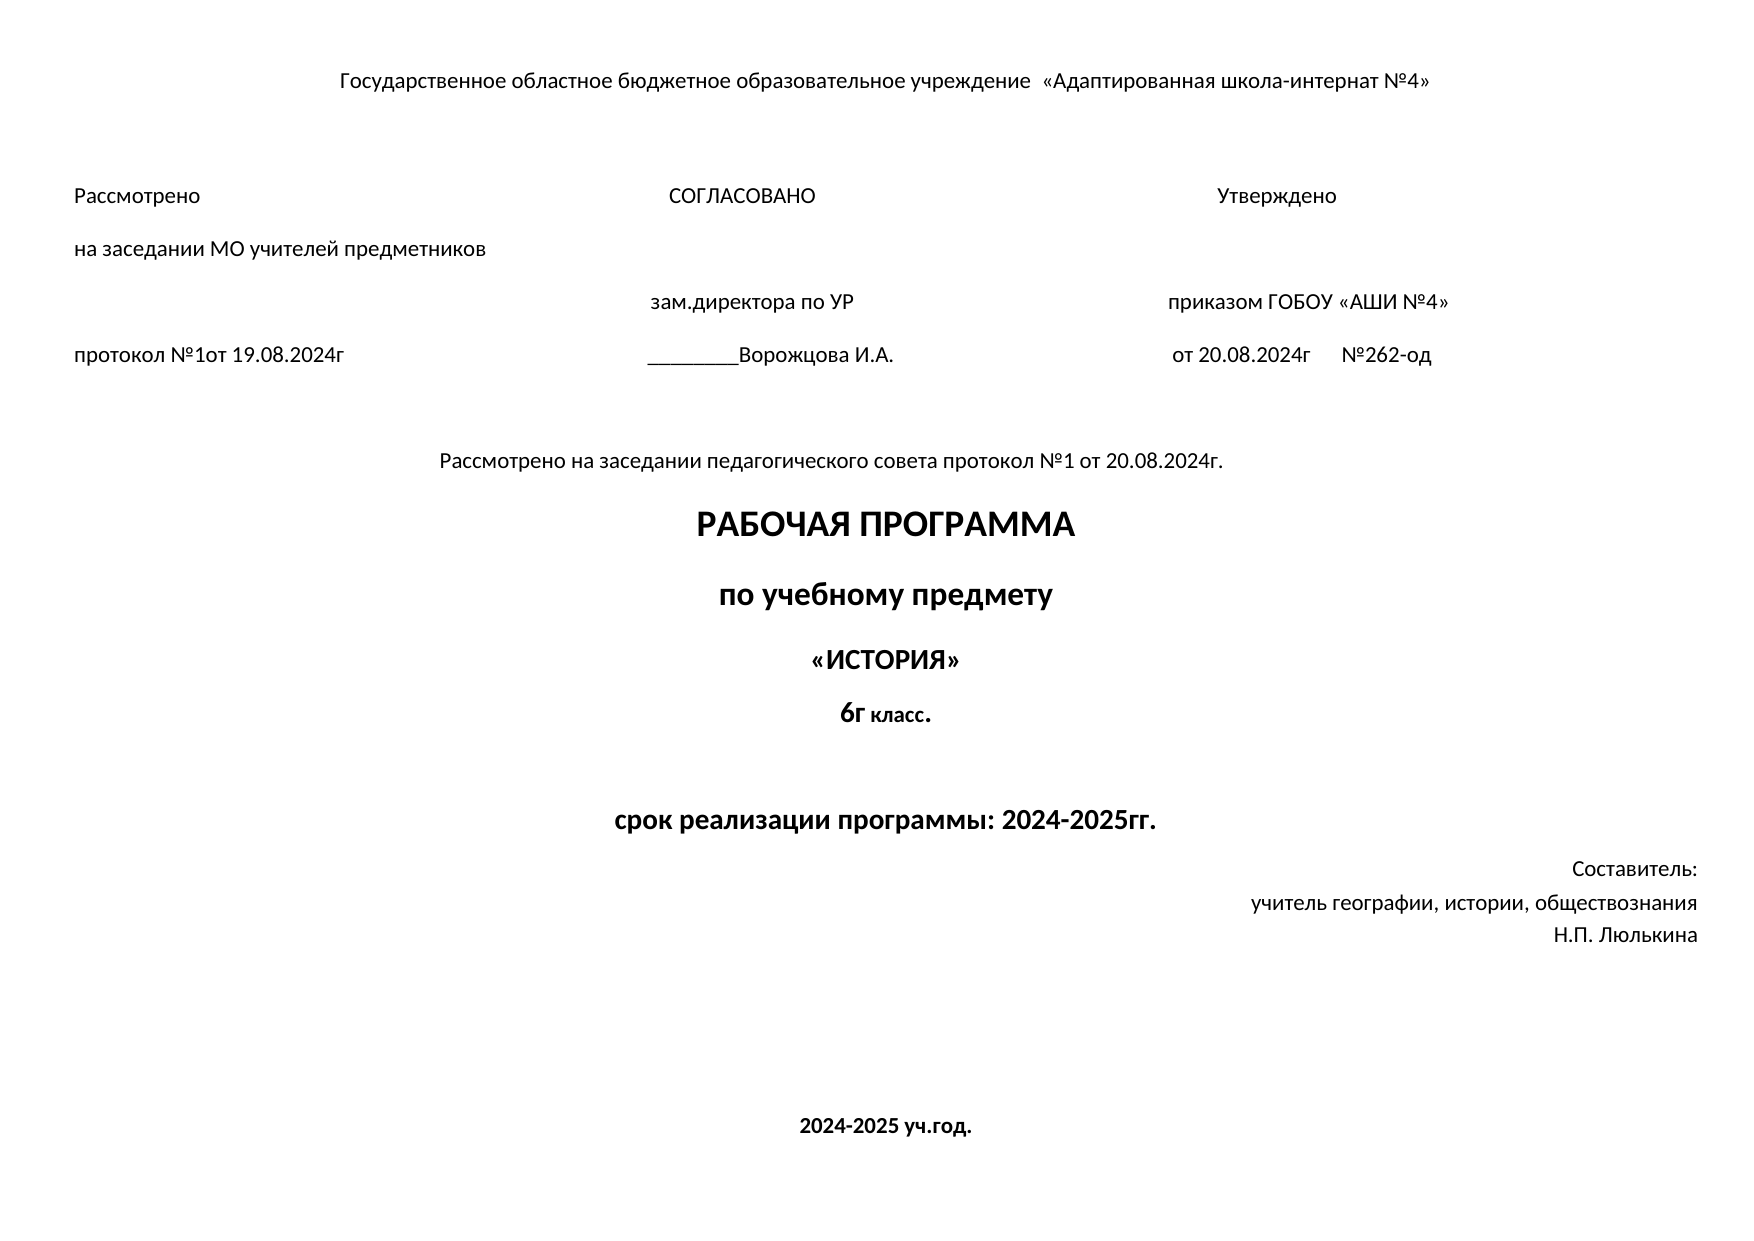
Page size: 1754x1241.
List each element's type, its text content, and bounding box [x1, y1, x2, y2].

text 6г класс. [74, 694, 1698, 730]
text на заседании МО учителей предметников [74, 234, 1698, 262]
text срок реализации программы: 2024-2025гг. [74, 801, 1698, 837]
text «ИСТОРИЯ» [74, 641, 1698, 676]
text Составитель: [74, 854, 1698, 882]
text Рассмотрено СОГЛАСОВАНО Утверждено [74, 181, 1698, 209]
text по учебному предмету [74, 573, 1698, 614]
text протокол №1от 19.08.2024г ________Ворожцова И.А. от 20.08.2024г №262-од [74, 341, 1698, 368]
text РАБОЧАЯ ПРОГРАММА [74, 499, 1698, 545]
text учитель географии, истории, обществознания [74, 888, 1698, 916]
text Рассмотрено на заседании педагогического совета протокол №1 от 20.08.2024г. [74, 447, 1698, 474]
text зам.директора по УР приказом ГОБОУ «АШИ №4» [74, 287, 1698, 316]
text Государственное областное бюджетное образовательное учреждение «Адаптированная школа-интернат №4» [74, 67, 1698, 95]
text 2024-2025 уч.год. [74, 1111, 1698, 1139]
text Н.П. Люлькина [74, 920, 1698, 948]
